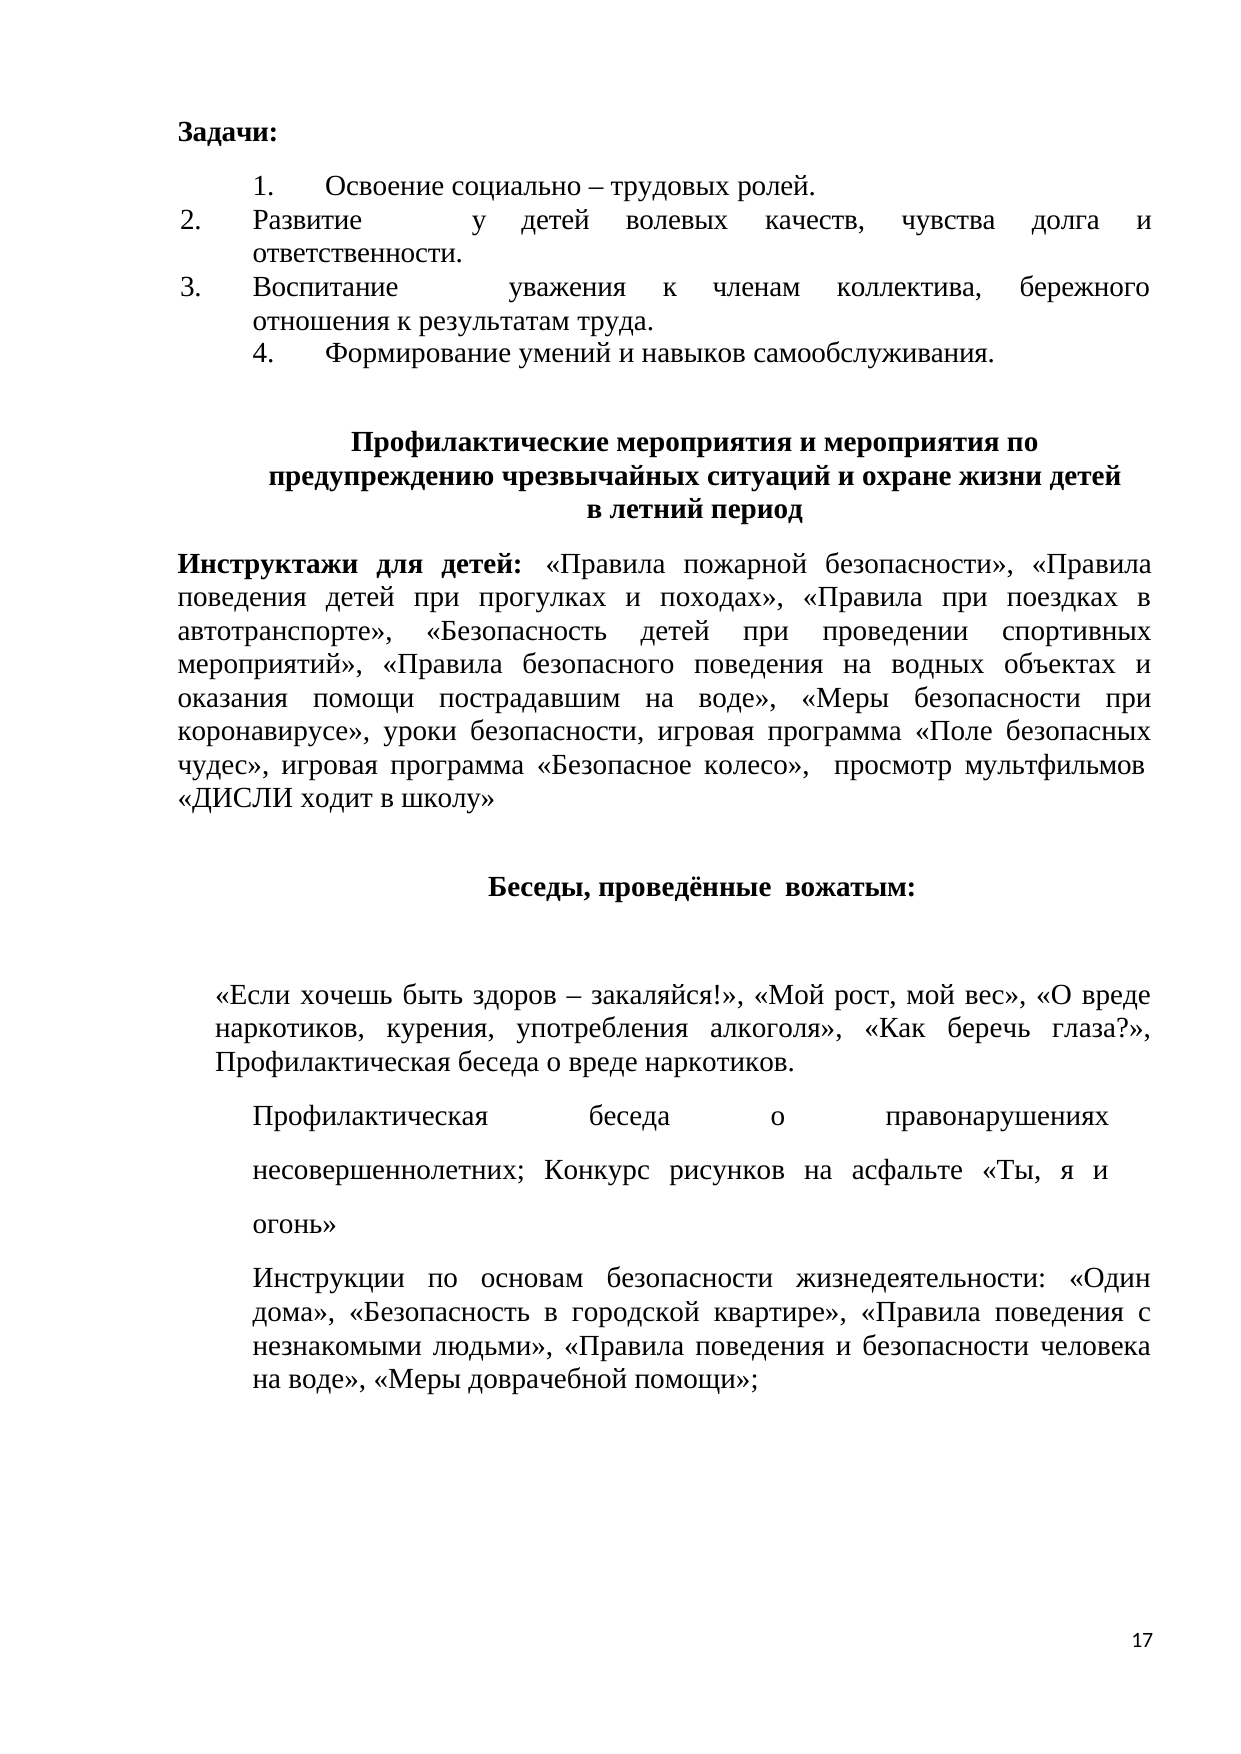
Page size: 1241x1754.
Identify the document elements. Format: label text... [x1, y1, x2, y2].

list Развитие у детей волевых качеств, чувства долга и ответственности. [180, 202, 1152, 269]
text Профилактическая беседа о правонарушениях несовершеннолетних; Конкурс рисунков на асфальте «Ты, я и огонь» [252, 1098, 1109, 1240]
text «ДИСЛИ ходит в школу» [177, 781, 1211, 814]
text Инструкции по основам безопасности жизнедеятельности: «Один дома», «Безопасность в городской квартире», «Правила поведения с незнакомыми людьми», «Правила поведения и безопасности человека на воде», «Меры доврачебной помощи»; [252, 1261, 1152, 1395]
list Освоение социально – трудовых ролей. [252, 168, 1211, 202]
text Задачи: [177, 114, 1211, 148]
list Формирование умений и навыков самообслуживания. [252, 336, 1211, 370]
text «Если хочешь быть здоров – закаляйся!», «Мой рост, мой вес», «О вреде наркотиков, курения, употребления алкоголя», «Как беречь глаза?», Профилактическая беседа о вреде наркотиков. [215, 977, 1152, 1078]
text Беседы, проведённые вожатым: [193, 869, 1211, 902]
list Воспитание уважения к членам коллектива, бережного отношения к результатам труда. [180, 269, 1152, 336]
text Инструктажи для детей: «Правила пожарной безопасности», «Правила поведения детей при прогулках и походах», «Правила при поездках в автотранспорте», «Безопасность детей при проведении спортивных мероприятий», «Правила безопасного поведения на водных объектах и оказания помощи пострадавшим на воде», «Меры безопасности при коронавирусе», уроки безопасности, игровая программа «Поле безопасных чудес», игровая программа «Безопасное колесо», просмотр мультфильмов [177, 546, 1152, 781]
text Профилактические мероприятия и мероприятия по предупреждению чрезвычайных ситуаций и охране жизни детей в летний период [257, 424, 1133, 525]
